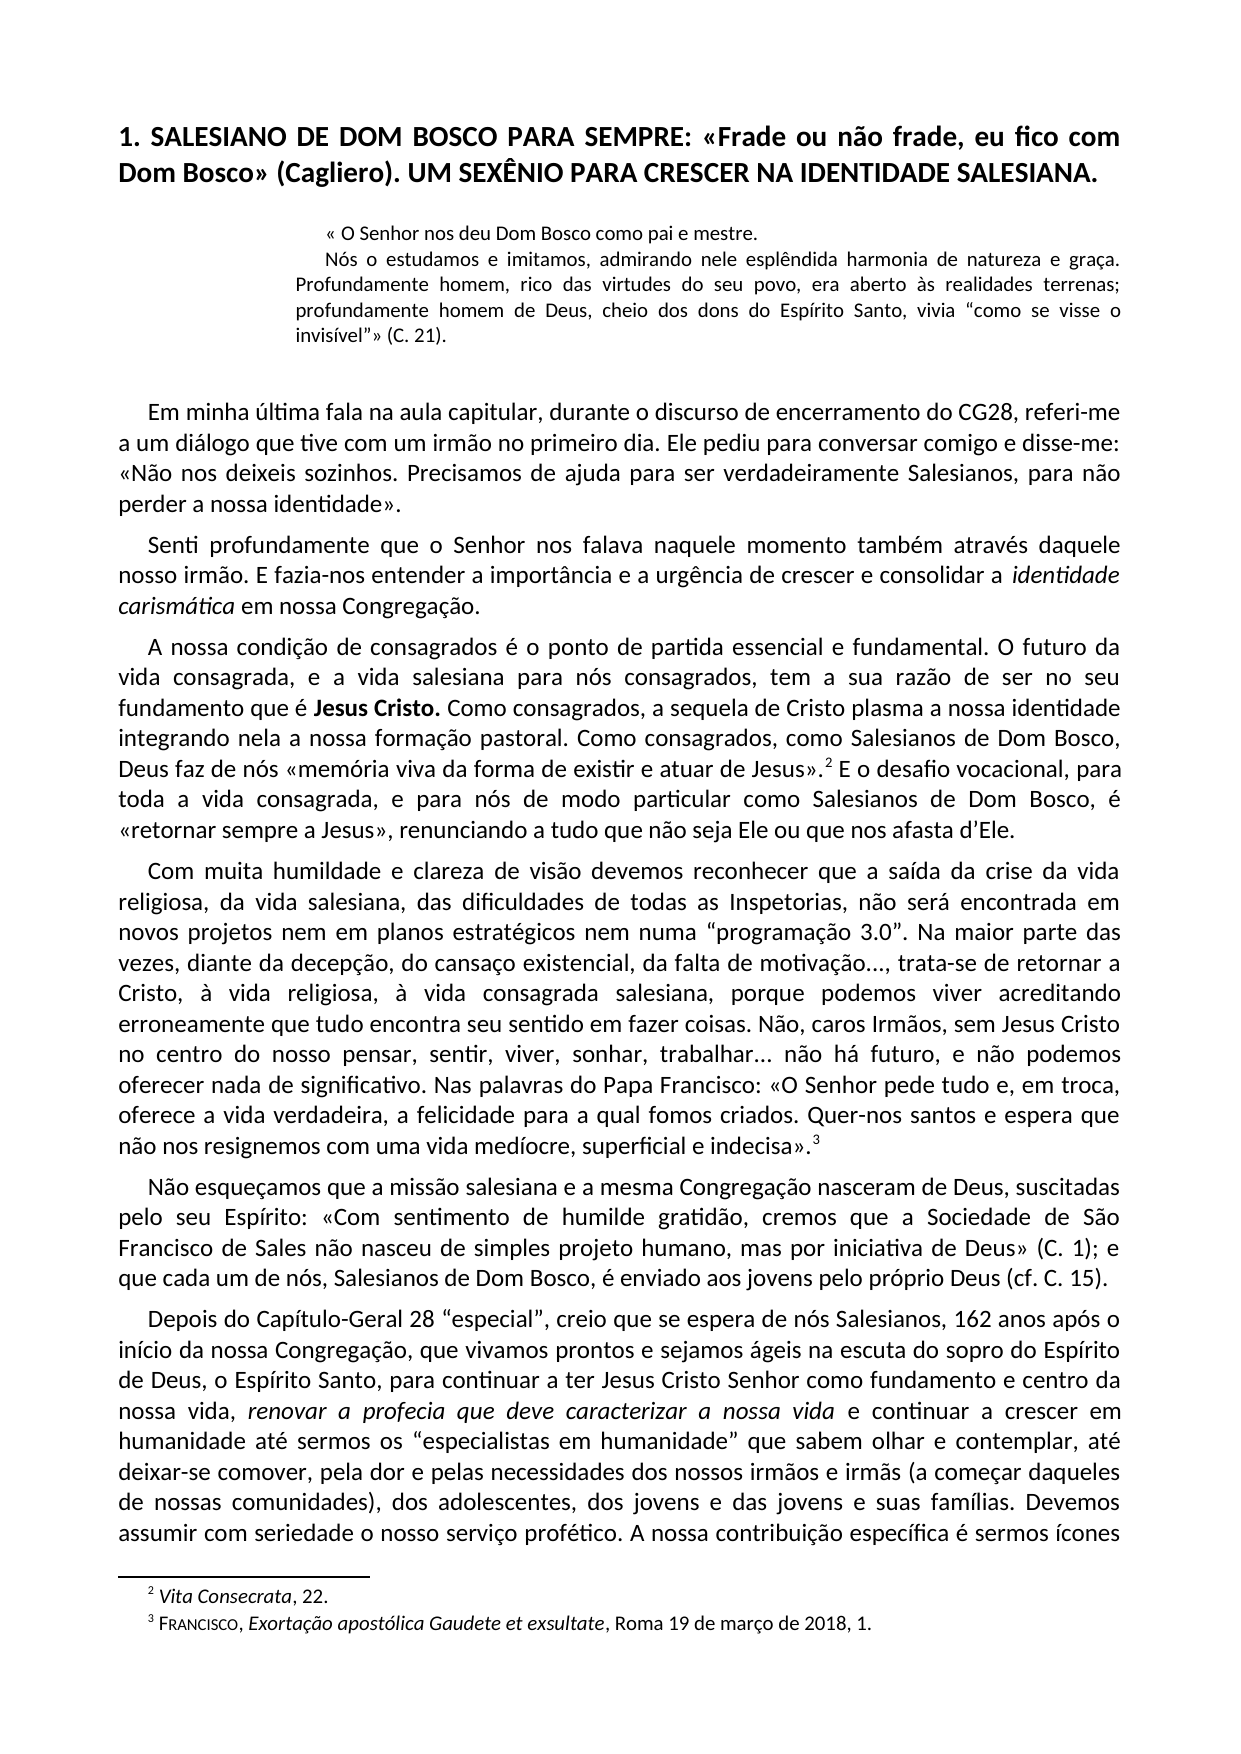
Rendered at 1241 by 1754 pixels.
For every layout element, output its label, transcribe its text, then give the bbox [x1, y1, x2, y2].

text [118, 1303, 1122, 1547]
text 1. SALESIANO DE DOM BOSCO PARA SEMPRE: «Frade ou não frade, eu fico com Dom Bosco» (Cagliero). UM SEXÊNIO PARA CRESCER NA IDENTIDADE SALESIANA. [118, 118, 1122, 189]
text A nossa condição de consagrados é o ponto de partida essencial e fundamental. O futuro da vida consagrada, e a vida salesiana para nós consagrados, tem a sua razão de ser no seu fundamento que é Jesus Cristo. Como consagrados, a sequela de Cristo plasma a nossa identidade integrando nela a nossa formação pastoral. Como consagrados, como Salesianos de Dom Bosco, Deus faz de nós «memória viva da forma de existir e atuar de Jesus». E o desafio vocacional, para toda a vida consagrada, e para nós de modo particular como Salesianos de Dom Bosco, é «retornar sempre a Jesus», renunciando a tudo que não seja Ele ou que nos afasta d’Ele. [118, 631, 1122, 845]
text « O Senhor nos deu Dom Bosco como pai e mestre. [295, 221, 1122, 246]
text Senti profundamente que o Senhor nos falava naquele momento também através daquele nosso irmão. E fazia-nos entender a importância e a urgência de crescer e consolidar a identidade carismática em nossa Congregação. [118, 529, 1122, 621]
text Em minha última fala na aula capitular, durante o discurso de encerramento do CG28, referi-me a um diálogo que tive com um irmão no primeiro dia. Ele pediu para conversar comigo e disse-me: «Não nos deixeis sozinhos. Precisamos de ajuda para ser verdadeiramente Salesianos, para não perder a nossa identidade». [118, 397, 1122, 519]
text Não esqueçamos que a missão salesiana e a mesma Congregação nasceram de Deus, suscitadas pelo seu Espírito: «Com sentimento de humilde gratidão, cremos que a Sociedade de São Francisco de Sales não nasceu de simples projeto humano, mas por iniciativa de Deus» (C. 1); e que cada um de nós, Salesianos de Dom Bosco, é enviado aos jovens pelo próprio Deus (cf. C. 15). [118, 1171, 1122, 1293]
text Nós o estudamos e imitamos, admirando nele esplêndida harmonia de natureza e graça. Profundamente homem, rico das virtudes do seu povo, era aberto às realidades terrenas; profundamente homem de Deus, cheio dos dons do Espírito Santo, vivia “como se visse o invisível”» (C. 21). [295, 246, 1122, 348]
text Com muita humildade e clareza de visão devemos reconhecer que a saída da crise da vida religiosa, da vida salesiana, das dificuldades de todas as Inspetorias, não será encontrada em novos projetos nem em planos estratégicos nem numa “programação 3.0”. Na maior parte das vezes, diante da decepção, do cansaço existencial, da falta de motivação..., trata-se de retornar a Cristo, à vida religiosa, à vida consagrada salesiana, porque podemos viver acreditando erroneamente que tudo encontra seu sentido em fazer coisas. Não, caros Irmãos, sem Jesus Cristo no centro do nosso pensar, sentir, viver, sonhar, trabalhar... não há futuro, e não podemos oferecer nada de significativo. Nas palavras do Papa Francisco: «O Senhor pede tudo e, em troca, oferece a vida verdadeira, a felicidade para a qual fomos criados. Quer-nos santos e espera que não nos resignemos com uma vida medíocre, superficial e indecisa». [118, 855, 1122, 1160]
